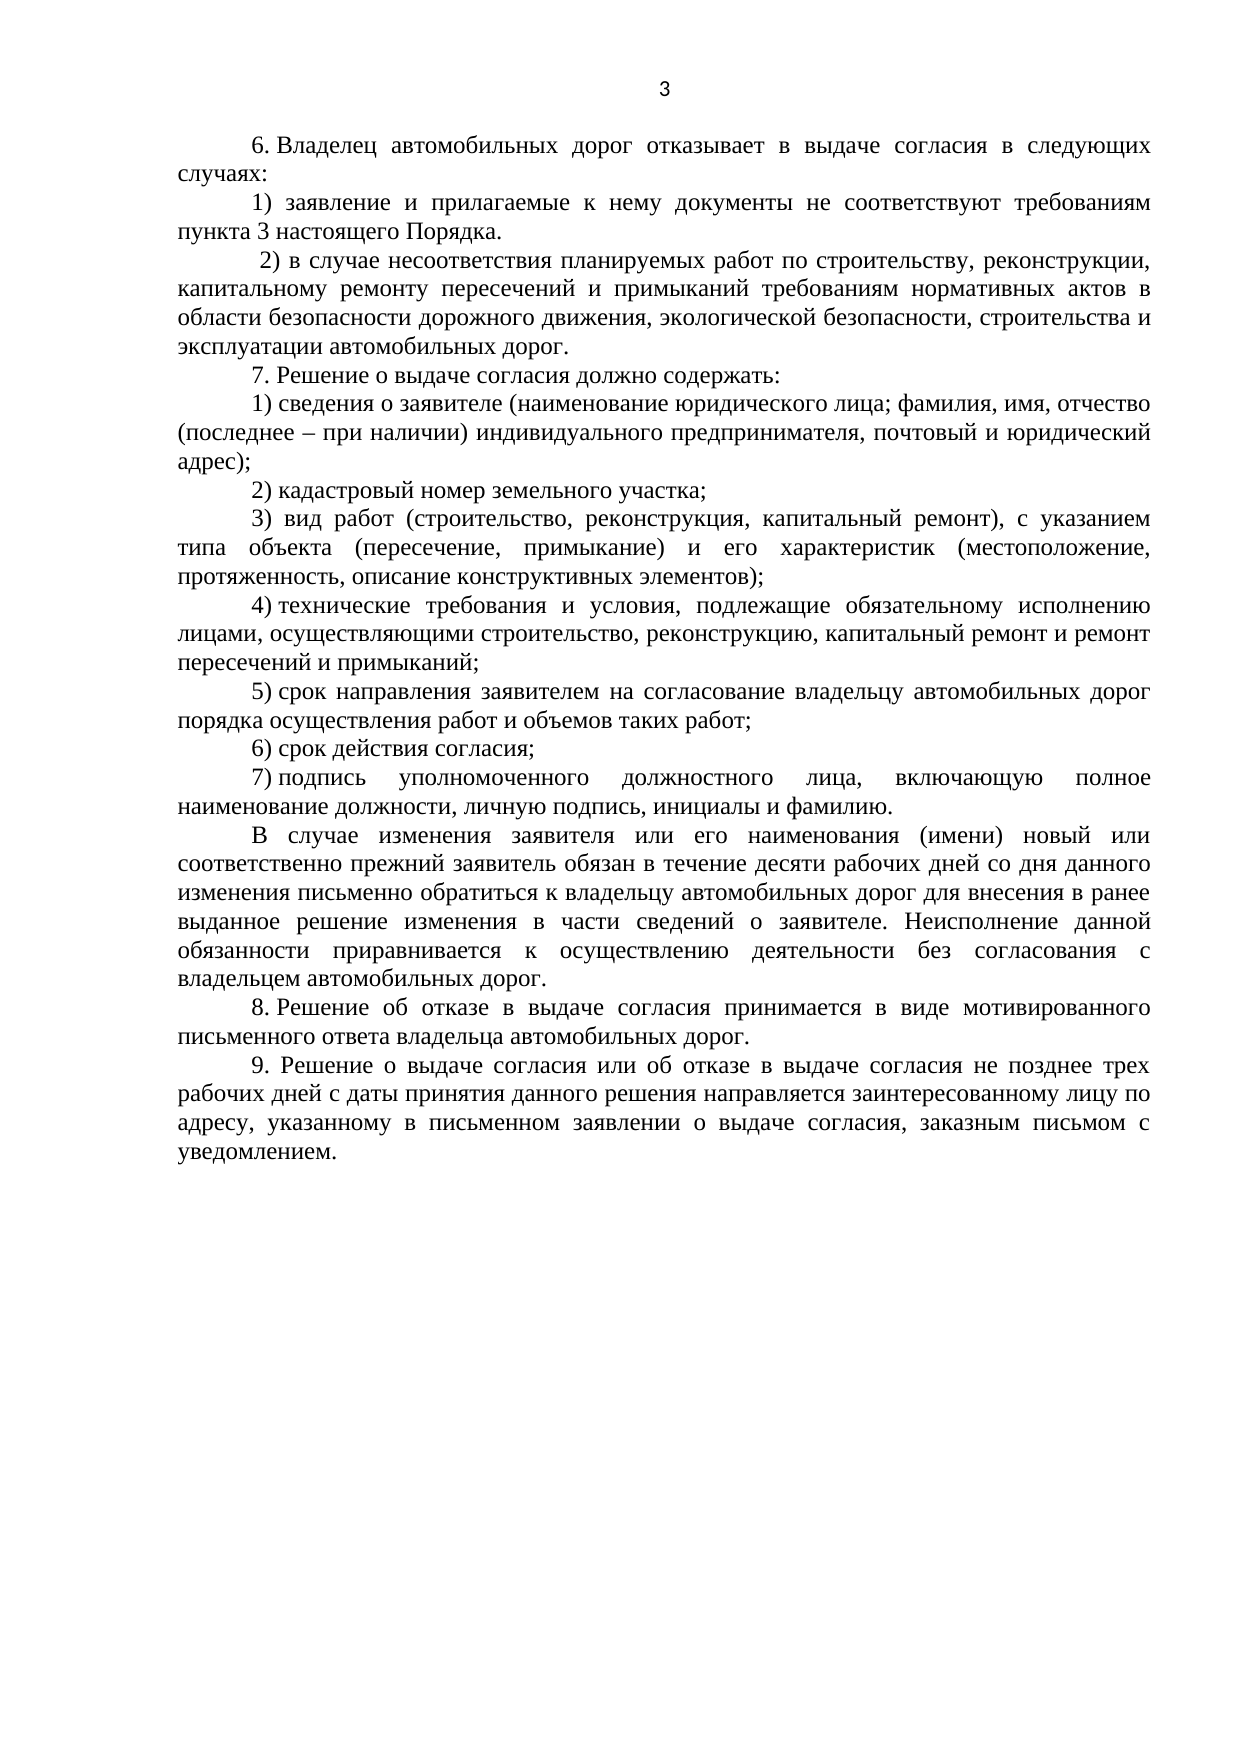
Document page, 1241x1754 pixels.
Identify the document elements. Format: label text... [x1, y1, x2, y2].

text 7. Решение о выдаче согласия должно содержать: [177, 360, 1152, 388]
text 6. Владелец автомобильных дорог отказывает в выдаче согласия в следующих случаях: [177, 130, 1152, 187]
text 4) технические требования и условия, подлежащие обязательному исполнению лицами, осуществляющими строительство, реконструкцию, капитальный ремонт и ремонт пересечений и примыканий; [177, 590, 1152, 676]
text 2) кадастровый номер земельного участка; [177, 475, 1152, 503]
text 3) вид работ (строительство, реконструкция, капитальный ремонт), с указанием типа объекта (пересечение, примыкание) и его характеристик (местоположение, протяженность, описание конструктивных элементов); [177, 503, 1152, 590]
text 1) заявление и прилагаемые к нему документы не соответствуют требованиям пункта 3 настоящего Порядка. [177, 187, 1152, 245]
text 5) срок направления заявителем на согласование владельцу автомобильных дорог порядка осуществления работ и объемов таких работ; [177, 676, 1152, 733]
text 7) подпись уполномоченного должностного лица, включающую полное наименование должности, личную подпись, инициалы и фамилию. [177, 762, 1152, 820]
text 2) в случае несоответствия планируемых работ по строительству, реконструкции, капитальному ремонту пересечений и примыканий требованиям нормативных актов в области безопасности дорожного движения, экологической безопасности, строительства и эксплуатации автомобильных дорог. [177, 245, 1152, 360]
text 6) срок действия согласия; [177, 733, 1152, 762]
text В случае изменения заявителя или его наименования (имени) новый или соответственно прежний заявитель обязан в течение десяти рабочих дней со дня данного изменения письменно обратиться к владельцу автомобильных дорог для внесения в ранее выданное решение изменения в части сведений о заявителе. Неисполнение данной обязанности приравнивается к осуществлению деятельности без согласования с владельцем автомобильных дорог. [177, 820, 1152, 992]
text 9. Решение о выдаче согласия или об отказе в выдаче согласия не позднее трех рабочих дней с даты принятия данного решения направляется заинтересованному лицу по адресу, указанному в письменном заявлении о выдаче согласия, заказным письмом с уведомлением. [177, 1050, 1152, 1165]
text 1) сведения о заявителе (наименование юридического лица; фамилия, имя, отчество (последнее – при наличии) индивидуального предпринимателя, почтовый и юридический адрес); [177, 388, 1152, 475]
text 8. Решение об отказе в выдаче согласия принимается в виде мотивированного письменного ответа владельца автомобильных дорог. [177, 992, 1152, 1050]
